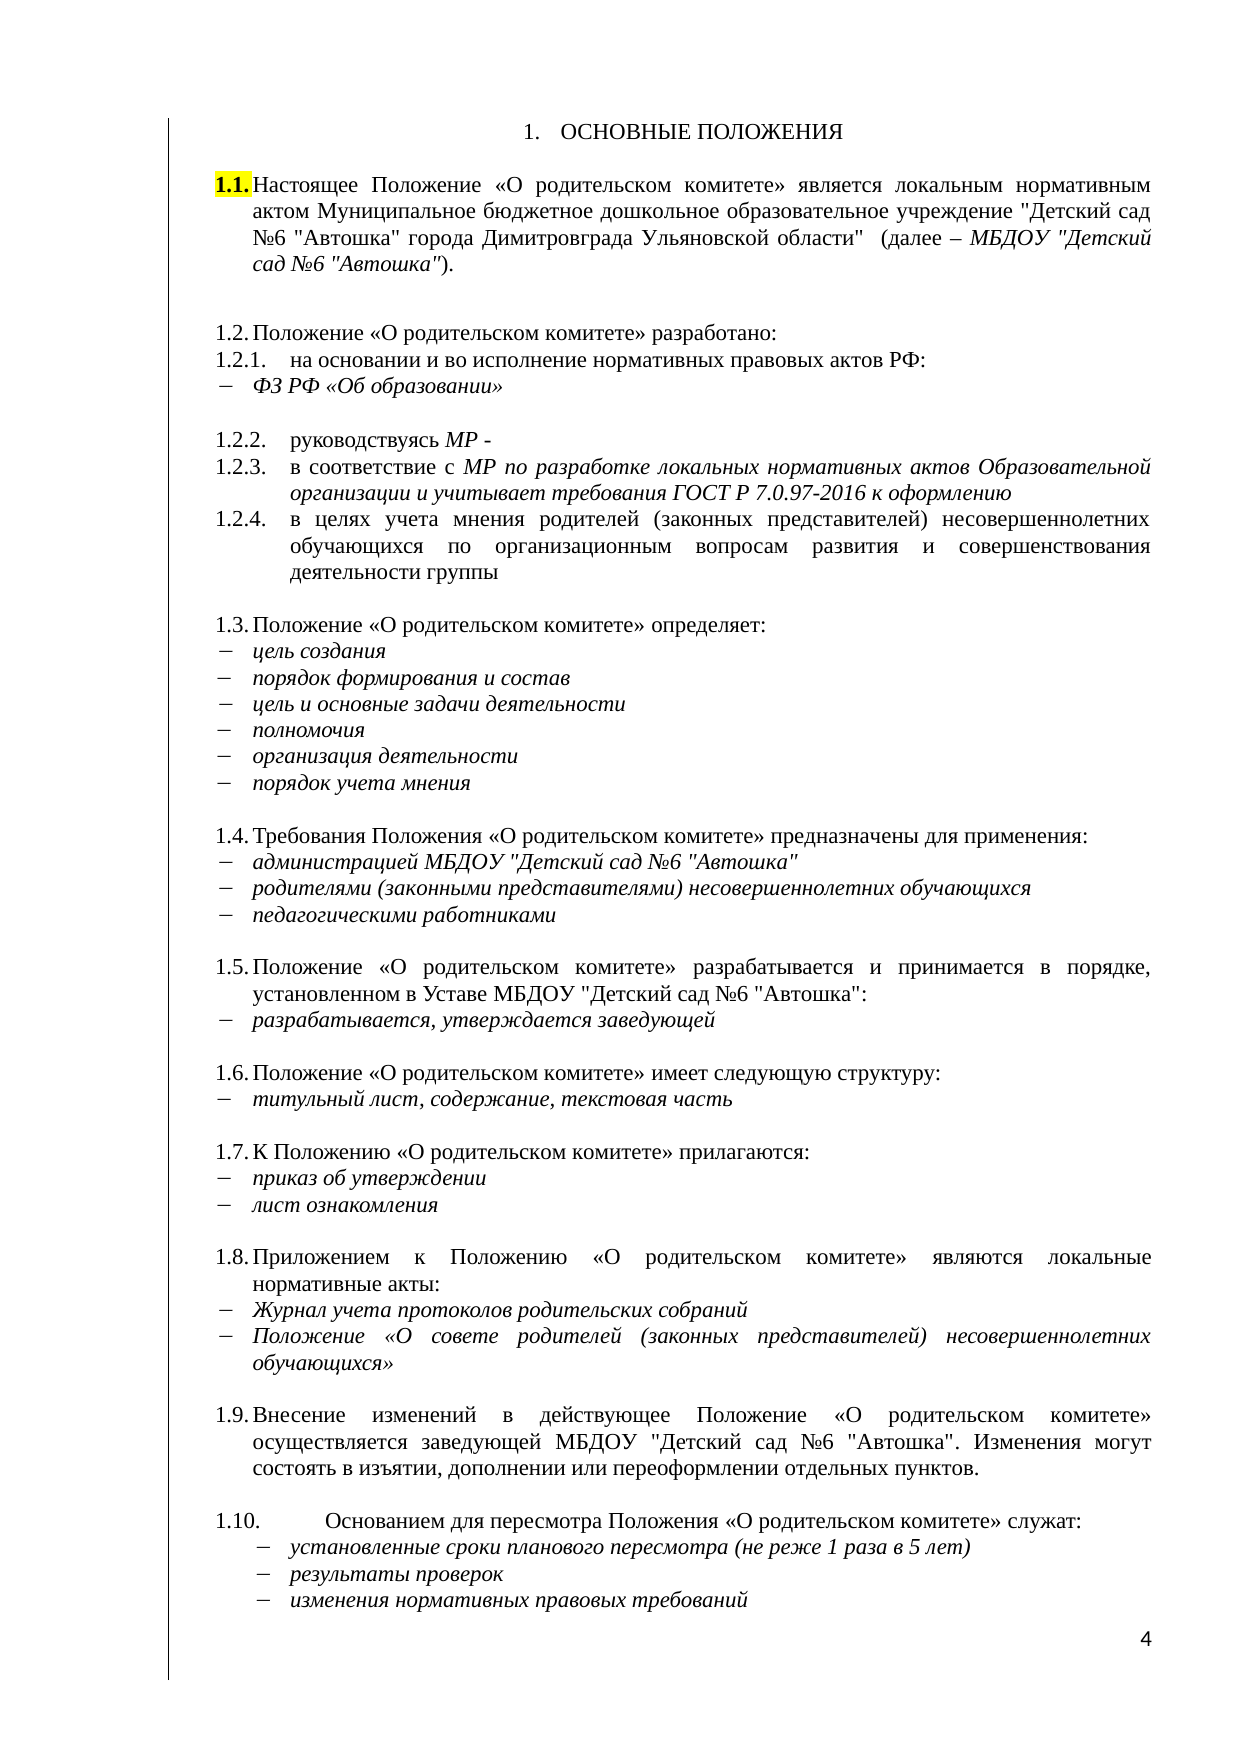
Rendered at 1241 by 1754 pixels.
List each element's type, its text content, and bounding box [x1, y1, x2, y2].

list приказ об утверждении [215, 1164, 1152, 1191]
list Положение «О родительском комитете» имеет следующую структуру: [215, 1059, 1152, 1085]
list ФЗ РФ «Об образовании» [215, 372, 1152, 398]
list разрабатывается, утверждается заведующей [215, 1006, 1152, 1032]
list установленные сроки планового пересмотра (не реже 1 раза в 5 лет) [252, 1533, 1152, 1559]
list Положение «О родительском комитете» разрабатывается и принимается в порядке, установленном в Уставе МБДОУ "Детский сад №6 "Автошка": [215, 953, 1152, 1006]
list цель и основные задачи деятельности [215, 690, 1152, 716]
list порядок учета мнения [215, 769, 1152, 795]
list изменения нормативных правовых требований [252, 1586, 1152, 1612]
list руководствуясь МР - [215, 426, 1152, 453]
list порядок формирования и состав [215, 663, 1152, 690]
list Основанием для пересмотра Положения «О родительском комитете» служат: [215, 1507, 1152, 1533]
list Положение «О родительском комитете» определяет: [215, 611, 1152, 637]
list Журнал учета протоколов родительских собраний [215, 1296, 1152, 1322]
list педагогическими работниками [215, 901, 1152, 927]
list Требования Положения «О родительском комитете» предназначены для применения: [215, 822, 1152, 848]
list администрацией МБДОУ "Детский сад №6 "Автошка" [215, 848, 1152, 874]
list полномочия [215, 716, 1152, 743]
list Положение «О родительском комитете» разработано: [215, 319, 1152, 346]
list Приложением к Положению «О родительском комитете» являются локальные нормативные акты: [215, 1243, 1152, 1296]
list в целях учета мнения родителей (законных представителей) несовершеннолетних обучающихся по организационным вопросам развития и совершенствования деятельности группы [215, 505, 1152, 584]
list титульный лист, содержание, текстовая часть [215, 1085, 1152, 1112]
list в соответствие с МР по разработке локальных нормативных актов Образовательной организации и учитывает требования ГОСТ Р 7.0.97-2016 к оформлению [215, 453, 1152, 505]
list организация деятельности [215, 743, 1152, 769]
list результаты проверок [252, 1559, 1152, 1586]
list родителями (законными представителями) несовершеннолетних обучающихся [215, 874, 1152, 901]
list ОСНОВНЫЕ ПОЛОЖЕНИЯ [215, 118, 1152, 144]
list К Положению «О родительском комитете» прилагаются: [215, 1138, 1152, 1164]
list Положение «О совете родителей (законных представителей) несовершеннолетних обучающихся» [215, 1322, 1152, 1375]
list на основании и во исполнение нормативных правовых актов РФ: [215, 346, 1152, 372]
list Внесение изменений в действующее Положение «О родительском комитете» осуществляется заведующей МБДОУ "Детский сад №6 "Автошка". Изменения могут состоять в изъятии, дополнении или переоформлении отдельных пунктов. [215, 1401, 1152, 1481]
list лист ознакомления [215, 1191, 1152, 1217]
list цель создания [215, 637, 1152, 663]
list Настоящее Положение «О родительском комитете» является локальным нормативным актом Муниципальное бюджетное дошкольное образовательное учреждение "Детский сад №6 "Автошка" города Димитровграда Ульяновской области" (далее – МБДОУ "Детский сад №6 "Автошка"). [215, 171, 1152, 276]
